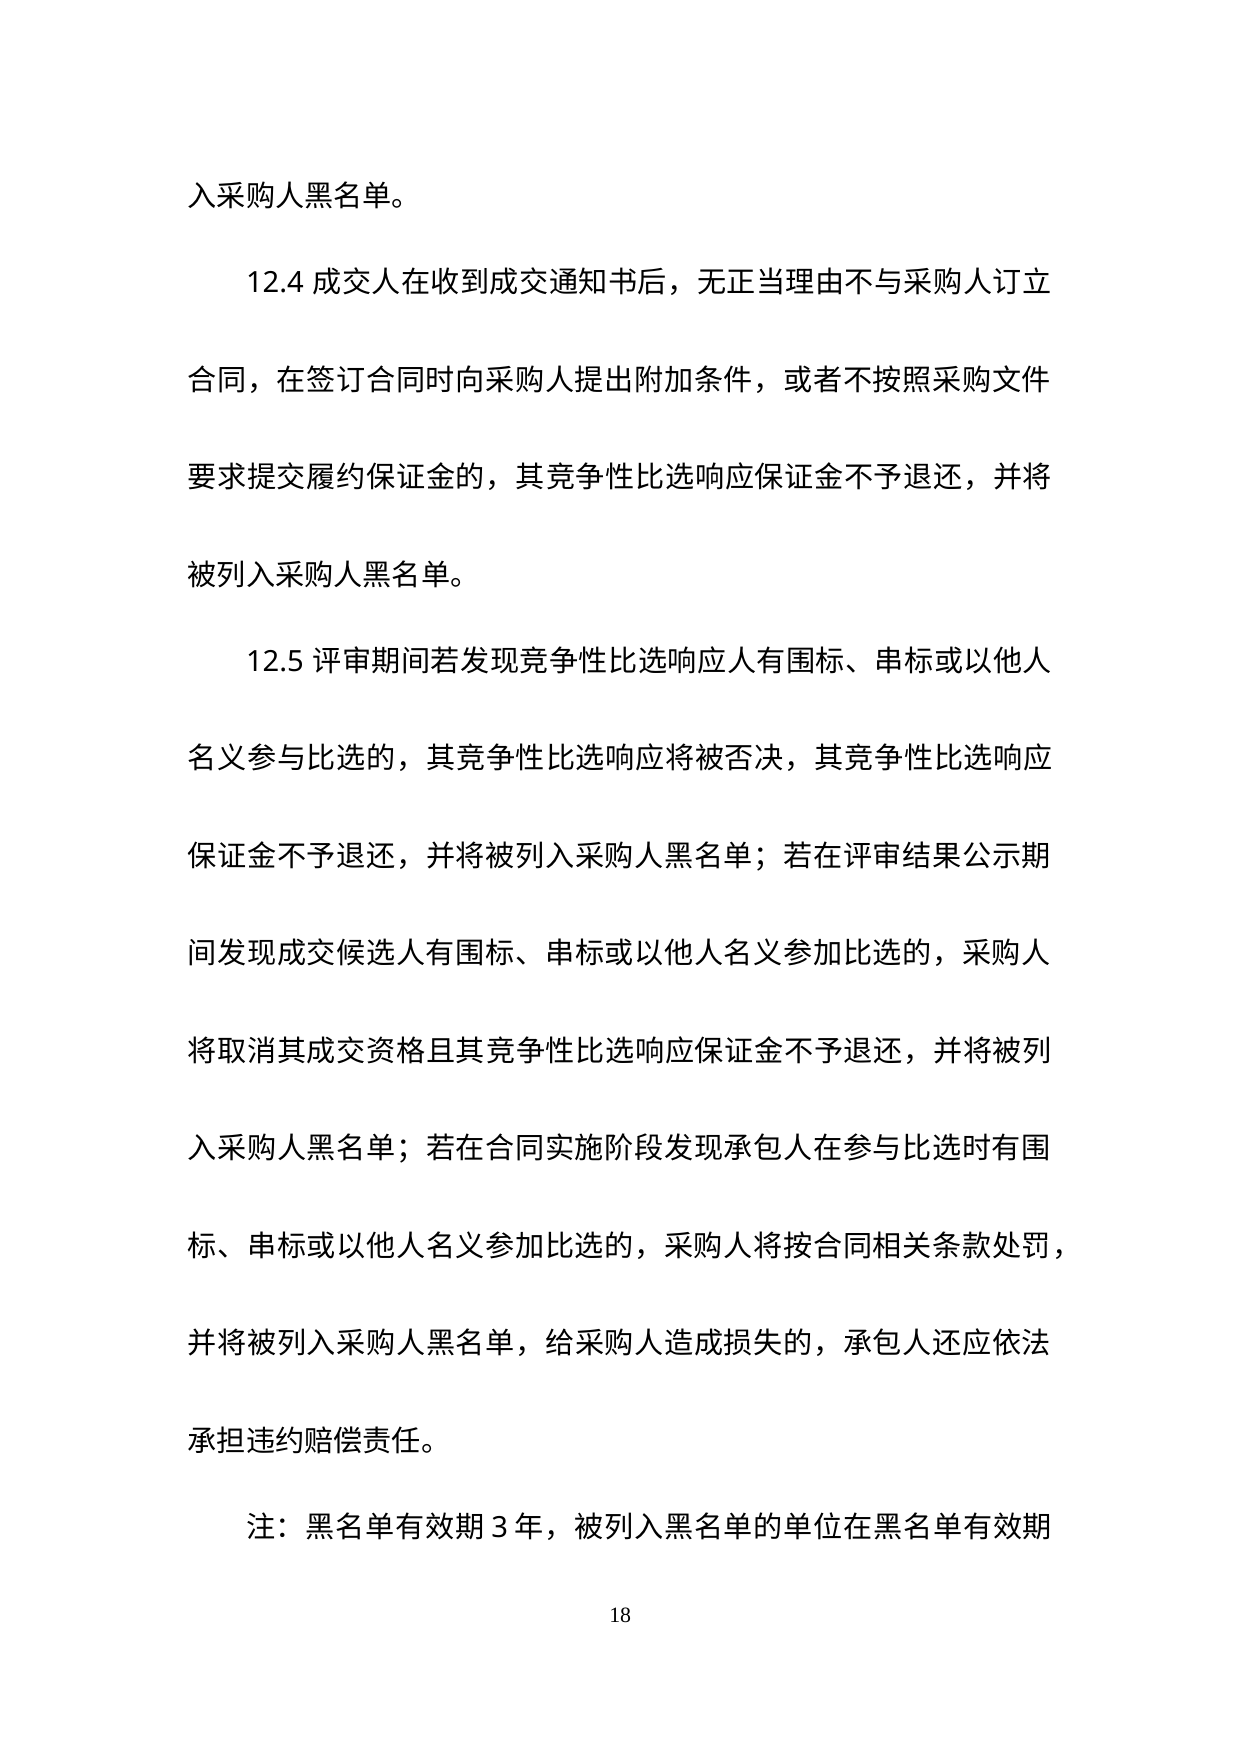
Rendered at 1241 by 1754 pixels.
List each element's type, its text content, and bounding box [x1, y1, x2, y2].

text 12.4 成交人在收到成交通知书后，无正当理由不与采购人订立合同，在签订合同时向采购人提出附加条件，或者不按照采购文件要求提交履约保证金的，其竞争性比选响应保证金不予退还，并将被列入采购人黑名单。 [187, 247, 1053, 605]
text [187, 161, 1053, 226]
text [187, 1492, 1053, 1557]
text 12.5 评审期间若发现竞争性比选响应人有围标、串标或以他人名义参与比选的，其竞争性比选响应将被否决，其竞争性比选响应保证金不予退还，并将被列入采购人黑名单；若在评审结果公示期间发现成交候选人有围标、串标或以他人名义参加比选的，采购人将取消其成交资格且其竞争性比选响应保证金不予退还，并将被列入采购人黑名单；若在合同实施阶段发现承包人在参与比选时有围标、串标或以他人名义参加比选的，采购人将按合同相关条款处罚，并将被列入采购人黑名单，给采购人造成损失的，承包人还应依法承担违约赔偿责任。 [187, 626, 1053, 1471]
